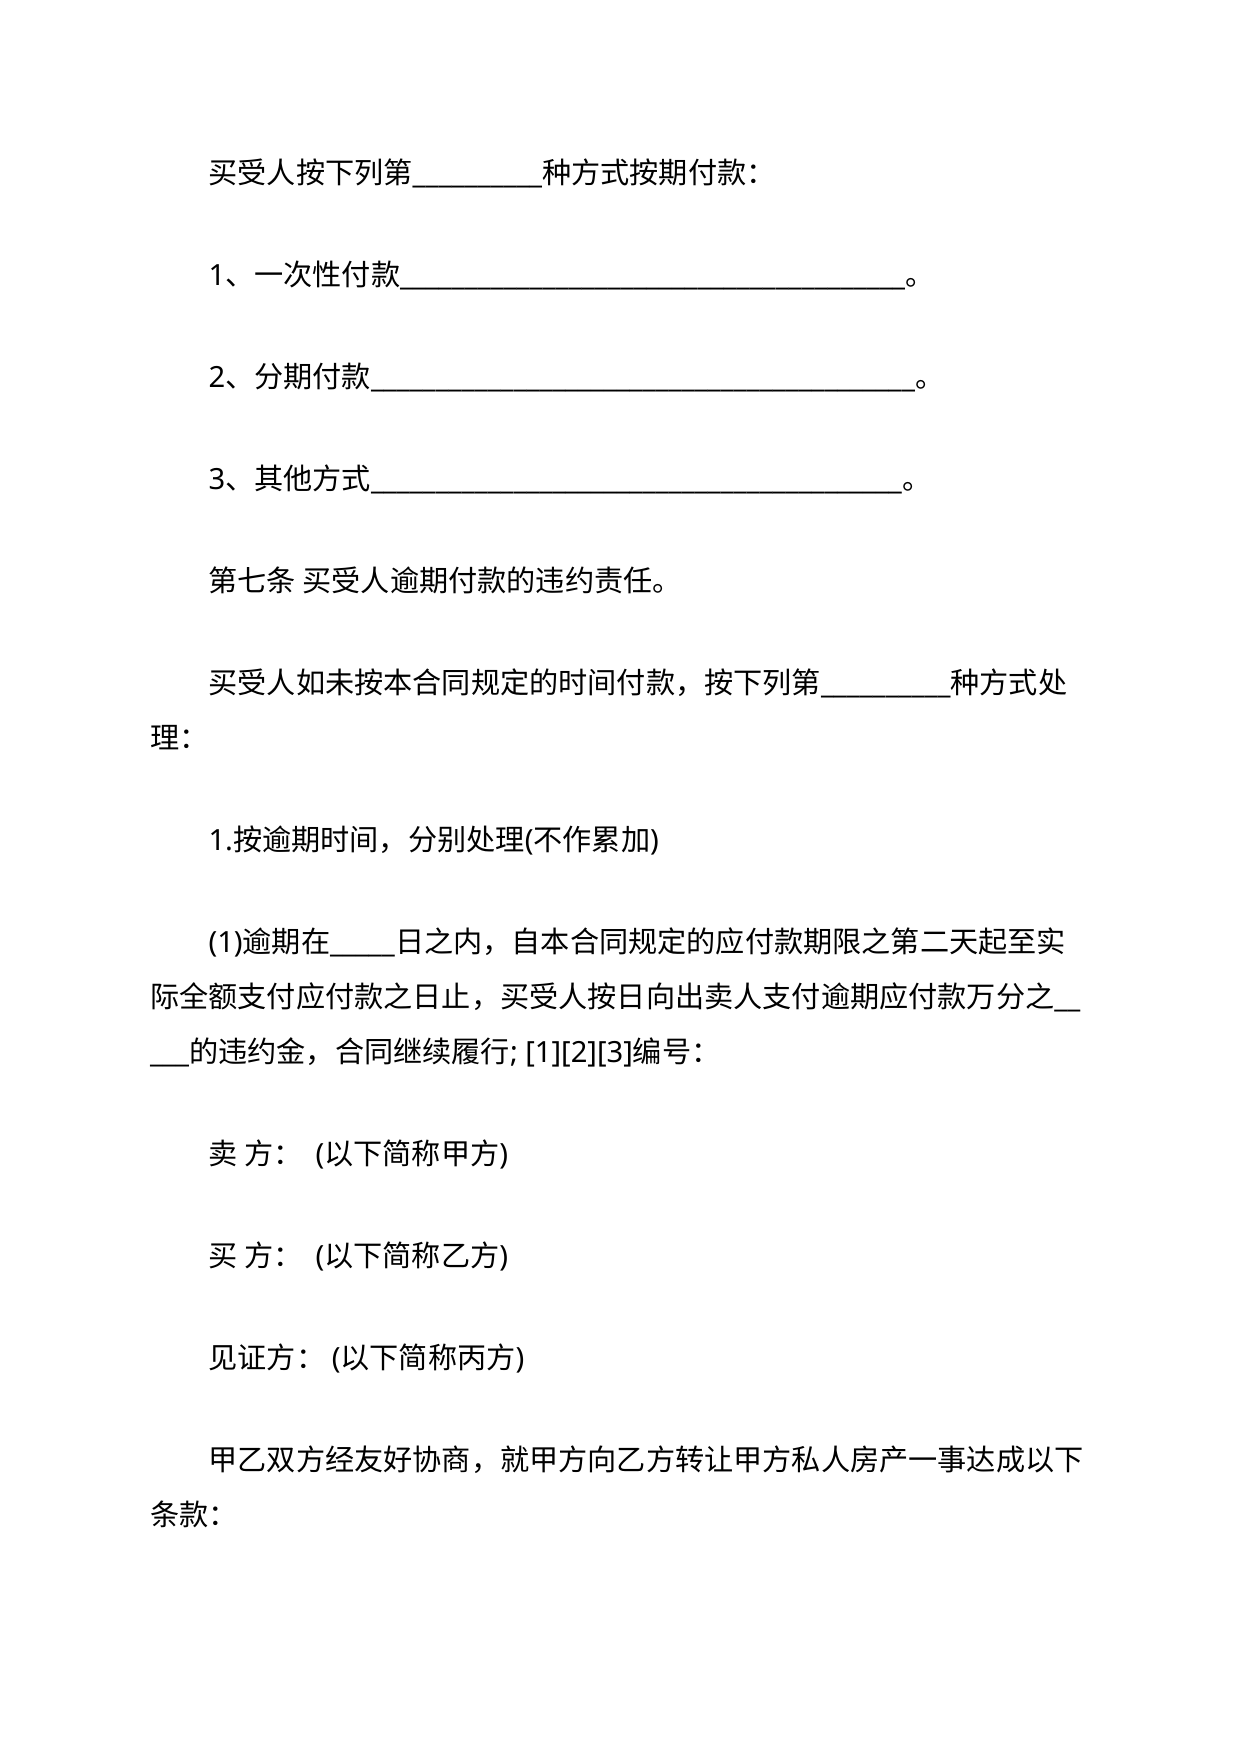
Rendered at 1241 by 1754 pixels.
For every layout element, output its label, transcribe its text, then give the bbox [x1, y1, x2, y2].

text 3、其他方式_________________________________________。 [150, 456, 1090, 498]
text 见证方： (以下简称丙方) [150, 1334, 1090, 1377]
text 买 方： (以下简称乙方) [150, 1232, 1090, 1275]
text 1.按逾期时间，分别处理(不作累加) [150, 816, 1090, 859]
text (1)逾期在_____日之内，自本合同规定的应付款期限之第二天起至实际全额支付应付款之日止，买受人按日向出卖人支付逾期应付款万分之_____的违约金，合同继续履行; [1][2][3]编号： [150, 918, 1090, 1071]
text 买受人按下列第__________种方式按期付款： [150, 150, 1090, 192]
text 买受人如未按本合同规定的时间付款，按下列第__________种方式处理： [150, 660, 1090, 757]
text 甲乙双方经友好协商，就甲方向乙方转让甲方私人房产一事达成以下条款： [150, 1436, 1090, 1533]
text 2、分期付款__________________________________________。 [150, 354, 1090, 396]
text 第七条 买受人逾期付款的违约责任。 [150, 558, 1090, 600]
text 1、一次性付款_______________________________________。 [150, 252, 1090, 294]
text 卖 方： (以下简称甲方) [150, 1130, 1090, 1173]
